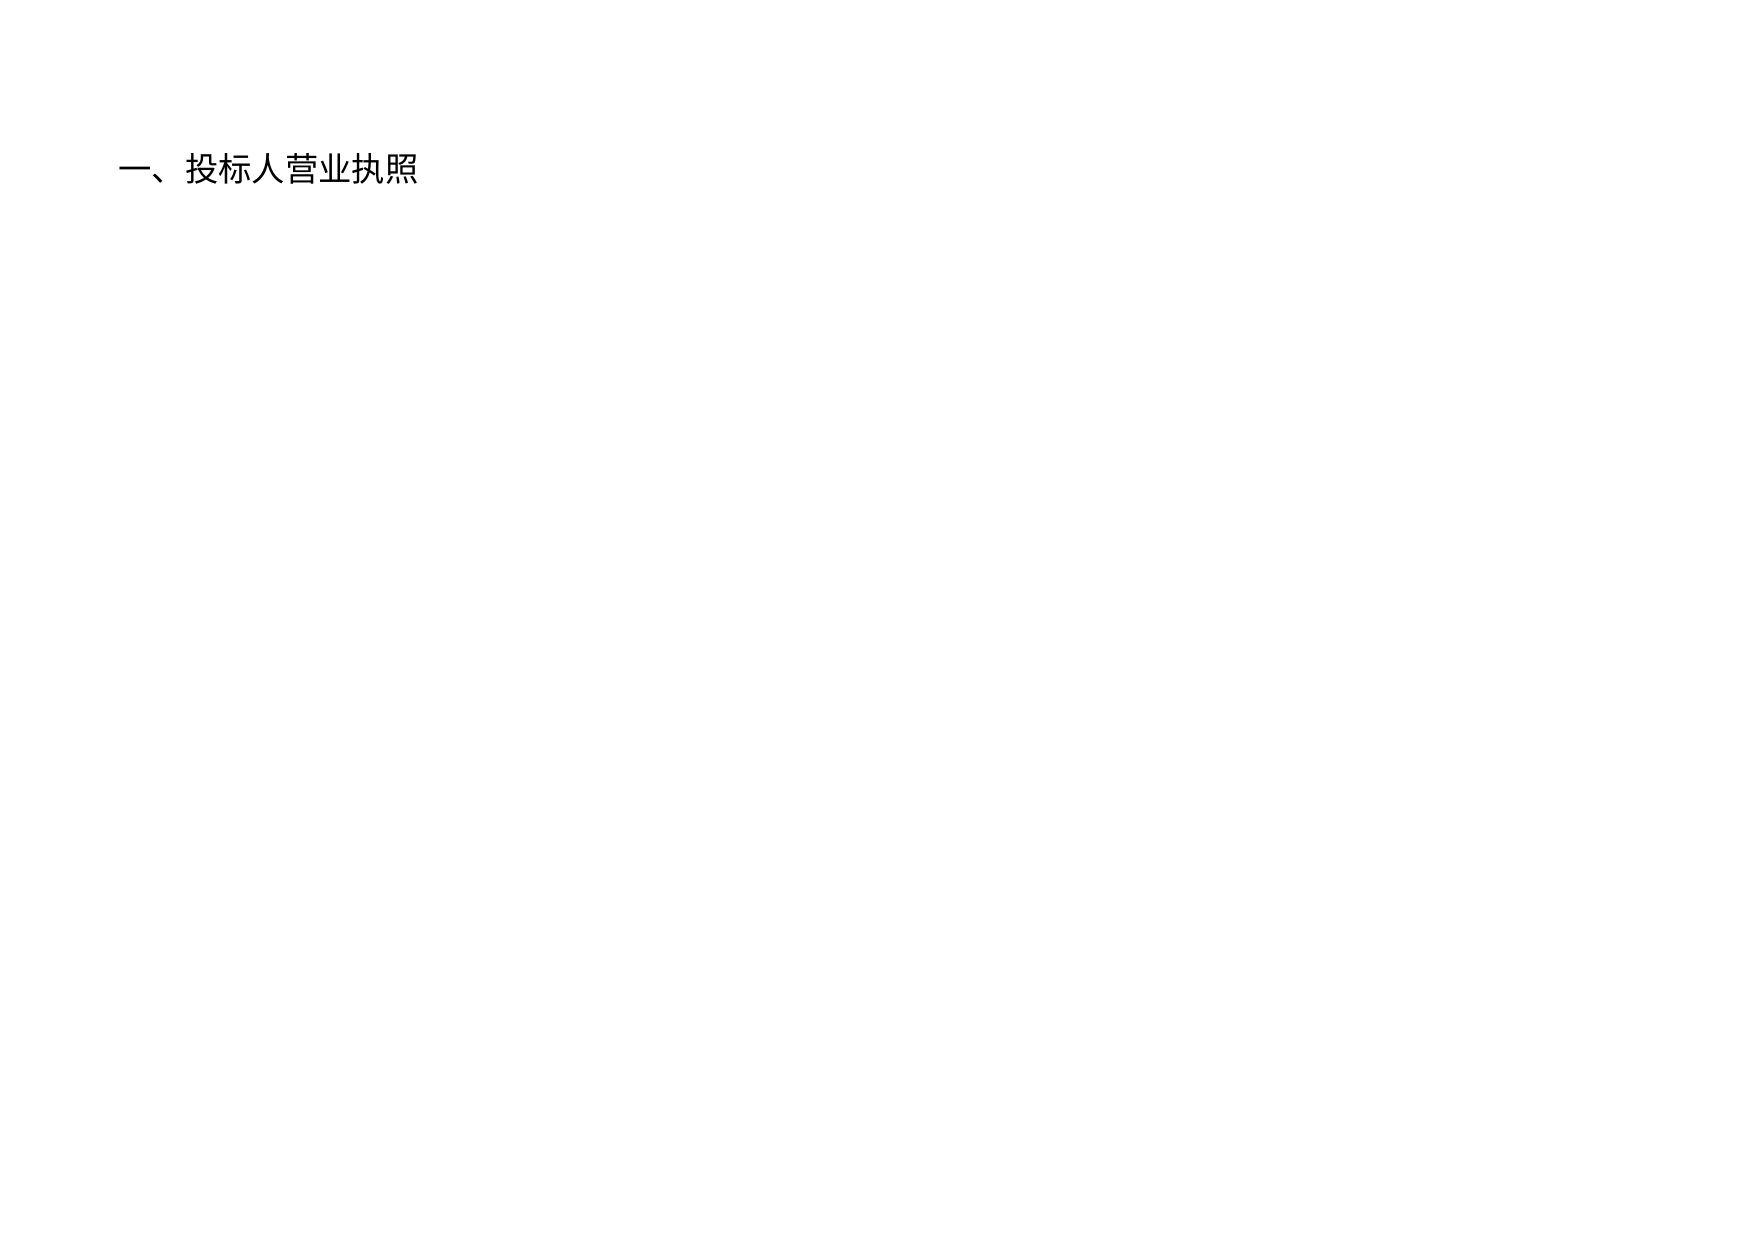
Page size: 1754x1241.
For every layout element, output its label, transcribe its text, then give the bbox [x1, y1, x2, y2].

subtitle 一、投标人营业执照 [118, 134, 1636, 199]
